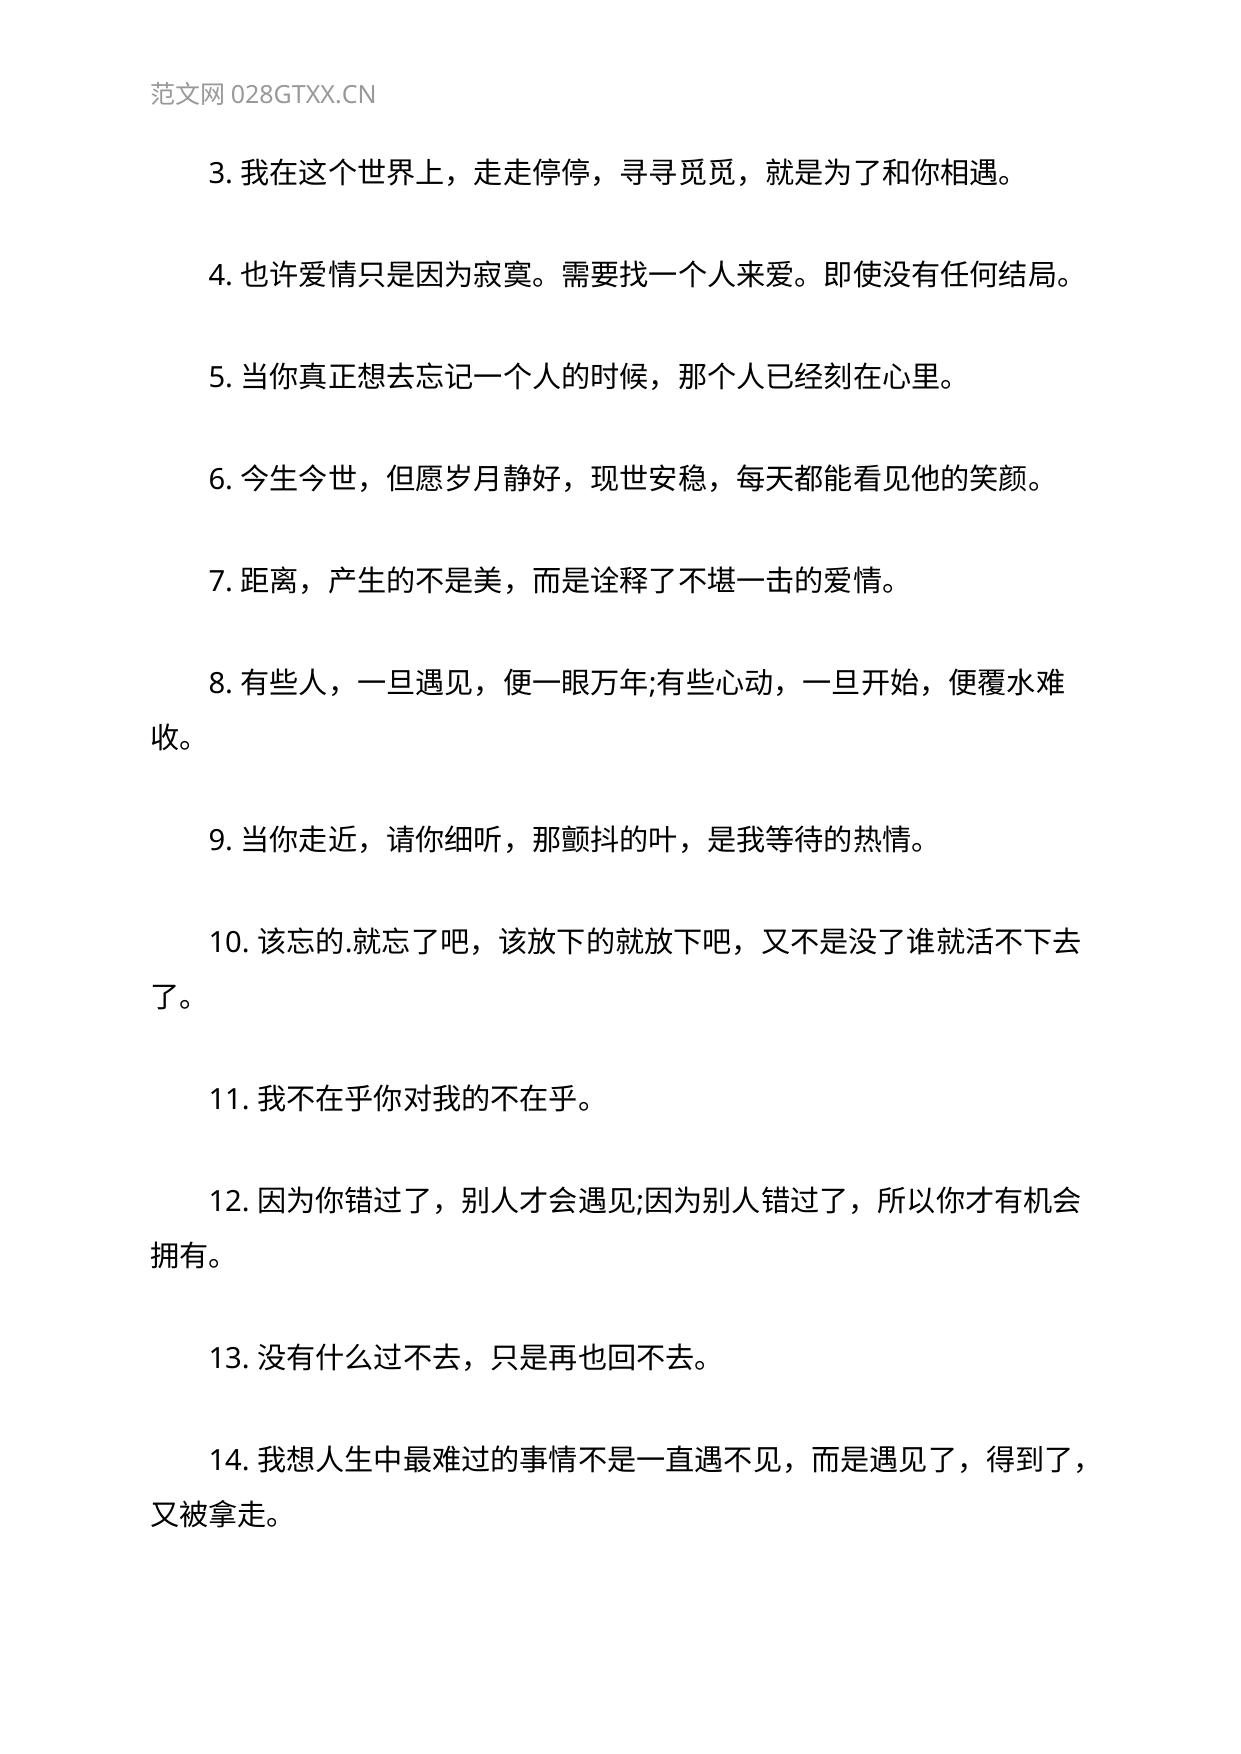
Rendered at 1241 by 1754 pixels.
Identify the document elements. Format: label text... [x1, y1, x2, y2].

text 12. 因为你错过了，别人才会遇见;因为别人错过了，所以你才有机会拥有。 [150, 1177, 1090, 1275]
text 6. 今生今世，但愿岁月静好，现世安稳，每天都能看见他的笑颜。 [150, 456, 1090, 498]
text 5. 当你真正想去忘记一个人的时候，那个人已经刻在心里。 [150, 354, 1090, 396]
text 8. 有些人，一旦遇见，便一眼万年;有些心动，一旦开始，便覆水难收。 [150, 660, 1090, 757]
text 3. 我在这个世界上，走走停停，寻寻觅觅，就是为了和你相遇。 [150, 150, 1090, 192]
text 7. 距离，产生的不是美，而是诠释了不堪一击的爱情。 [150, 558, 1090, 600]
text 11. 我不在乎你对我的不在乎。 [150, 1075, 1090, 1118]
text 13. 没有什么过不去，只是再也回不去。 [150, 1334, 1090, 1377]
text 9. 当你走近，请你细听，那颤抖的叶，是我等待的热情。 [150, 817, 1090, 859]
text 10. 该忘的.就忘了吧，该放下的就放下吧，又不是没了谁就活不下去了。 [150, 919, 1090, 1016]
text 14. 我想人生中最难过的事情不是一直遇不见，而是遇见了，得到了，又被拿走。 [150, 1436, 1090, 1533]
text 4. 也许爱情只是因为寂寞。需要找一个人来爱。即使没有任何结局。 [150, 252, 1090, 294]
